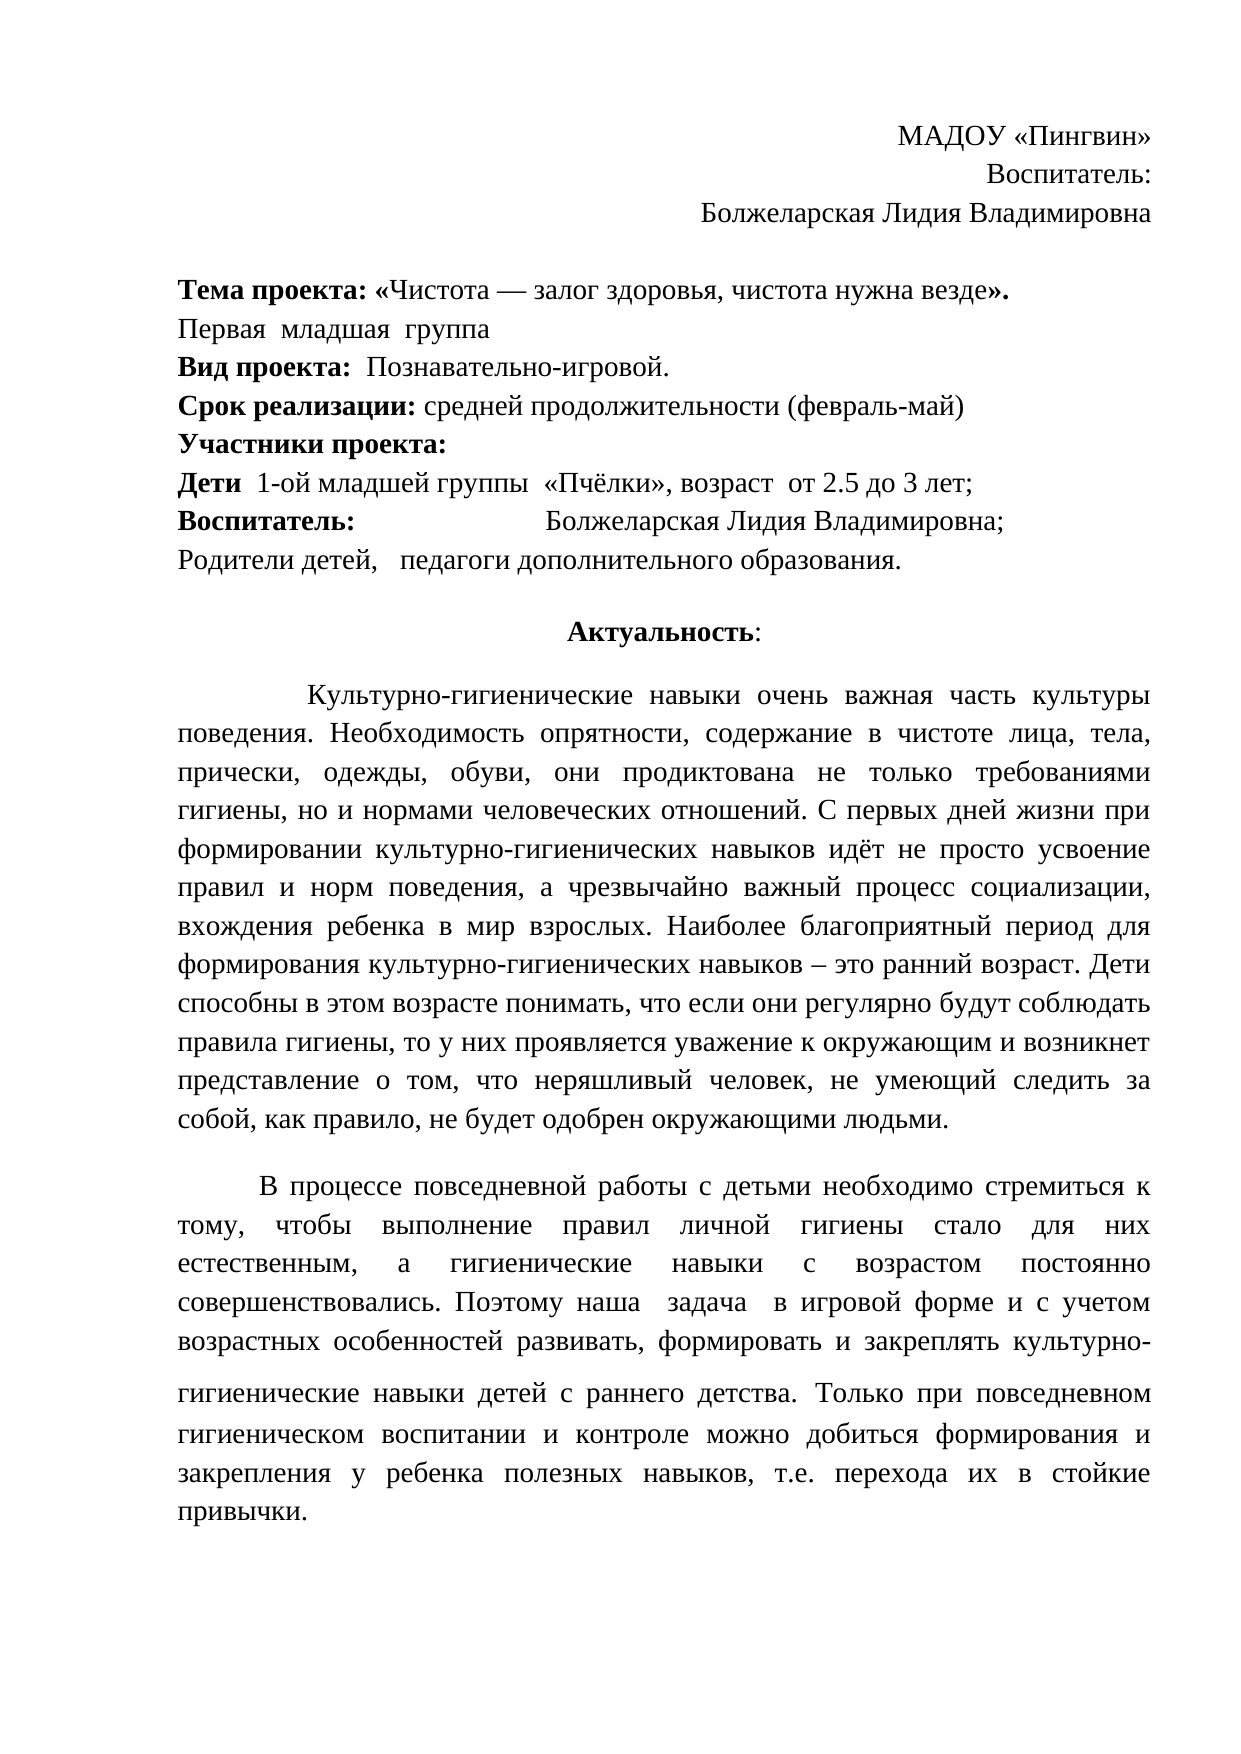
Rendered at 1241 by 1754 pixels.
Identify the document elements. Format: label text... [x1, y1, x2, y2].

text Тема проекта: «Чистота — залог здоровья, чистота нужна везде». [987, 272, 1152, 306]
text Культурно-гигиенические навыки очень важная часть культуры поведения. Необходимость опрятности, содержание в чистоте лица, тела, прически, одежды, обуви, они продиктована не только требованиями гигиены, но и нормами человеческих отношений. С первых дней жизни при формировании культурно-гигиенических навыков идёт не просто усвоение правил и норм поведения, а чрезвычайно важный процесс социализации, вхождения ребенка в мир взрослых. Наиболее благоприятный период для формирования культурно-гигиенических навыков – это ранний возраст. Дети способны в этом возрасте понимать, что если они регулярно будут соблюдать правила гигиены, то у них проявляется уважение к окружающим и возникнет представление о том, что неряшливый человек, не умеющий следить за собой, как правило, не будет одобрен окружающими людьми. [177, 677, 1152, 1134]
text Первая младшая группа [177, 311, 1152, 344]
text Срок реализации: средней продолжительности (февраль-май) [177, 388, 1152, 421]
text Дети 1-ой младшей группы «Пчёлки», возраст от 2.5 до 3 лет; [177, 465, 1152, 498]
text Родители детей, педагоги дополнительного образования. [177, 542, 1152, 576]
text Участники проекта: [177, 426, 1152, 460]
text Воспитатель: Болжеларская Лидия Владимировна; [177, 503, 1152, 537]
text Воспитатель: [177, 157, 1152, 190]
text В процессе повседневной работы с детьми необходимо стремиться к тому, чтобы выполнение правил личной гигиены стало для них естественным, а гигиенические навыки с возрастом постоянно совершенствовались. Поэтому наша задача в игровой форме и с учетом возрастных особенностей развивать, формировать и закреплять культурно-гигиенические навыки детей с раннего детства. Только при повседневном гигиеническом воспитании и контроле можно добиться формирования и закрепления у ребенка полезных навыков, т.е. перехода их в стойкие привычки. [177, 1168, 1152, 1527]
text МАДОУ «Пингвин» [177, 118, 1152, 152]
text Тема проекта: «Чистота — залог здоровья, чистота нужна везде». [177, 272, 389, 306]
text Болжеларская Лидия Владимировна [177, 195, 1152, 229]
text Вид проекта: Познавательно-игровой. [177, 349, 1152, 383]
text Актуальность: [177, 614, 1152, 648]
